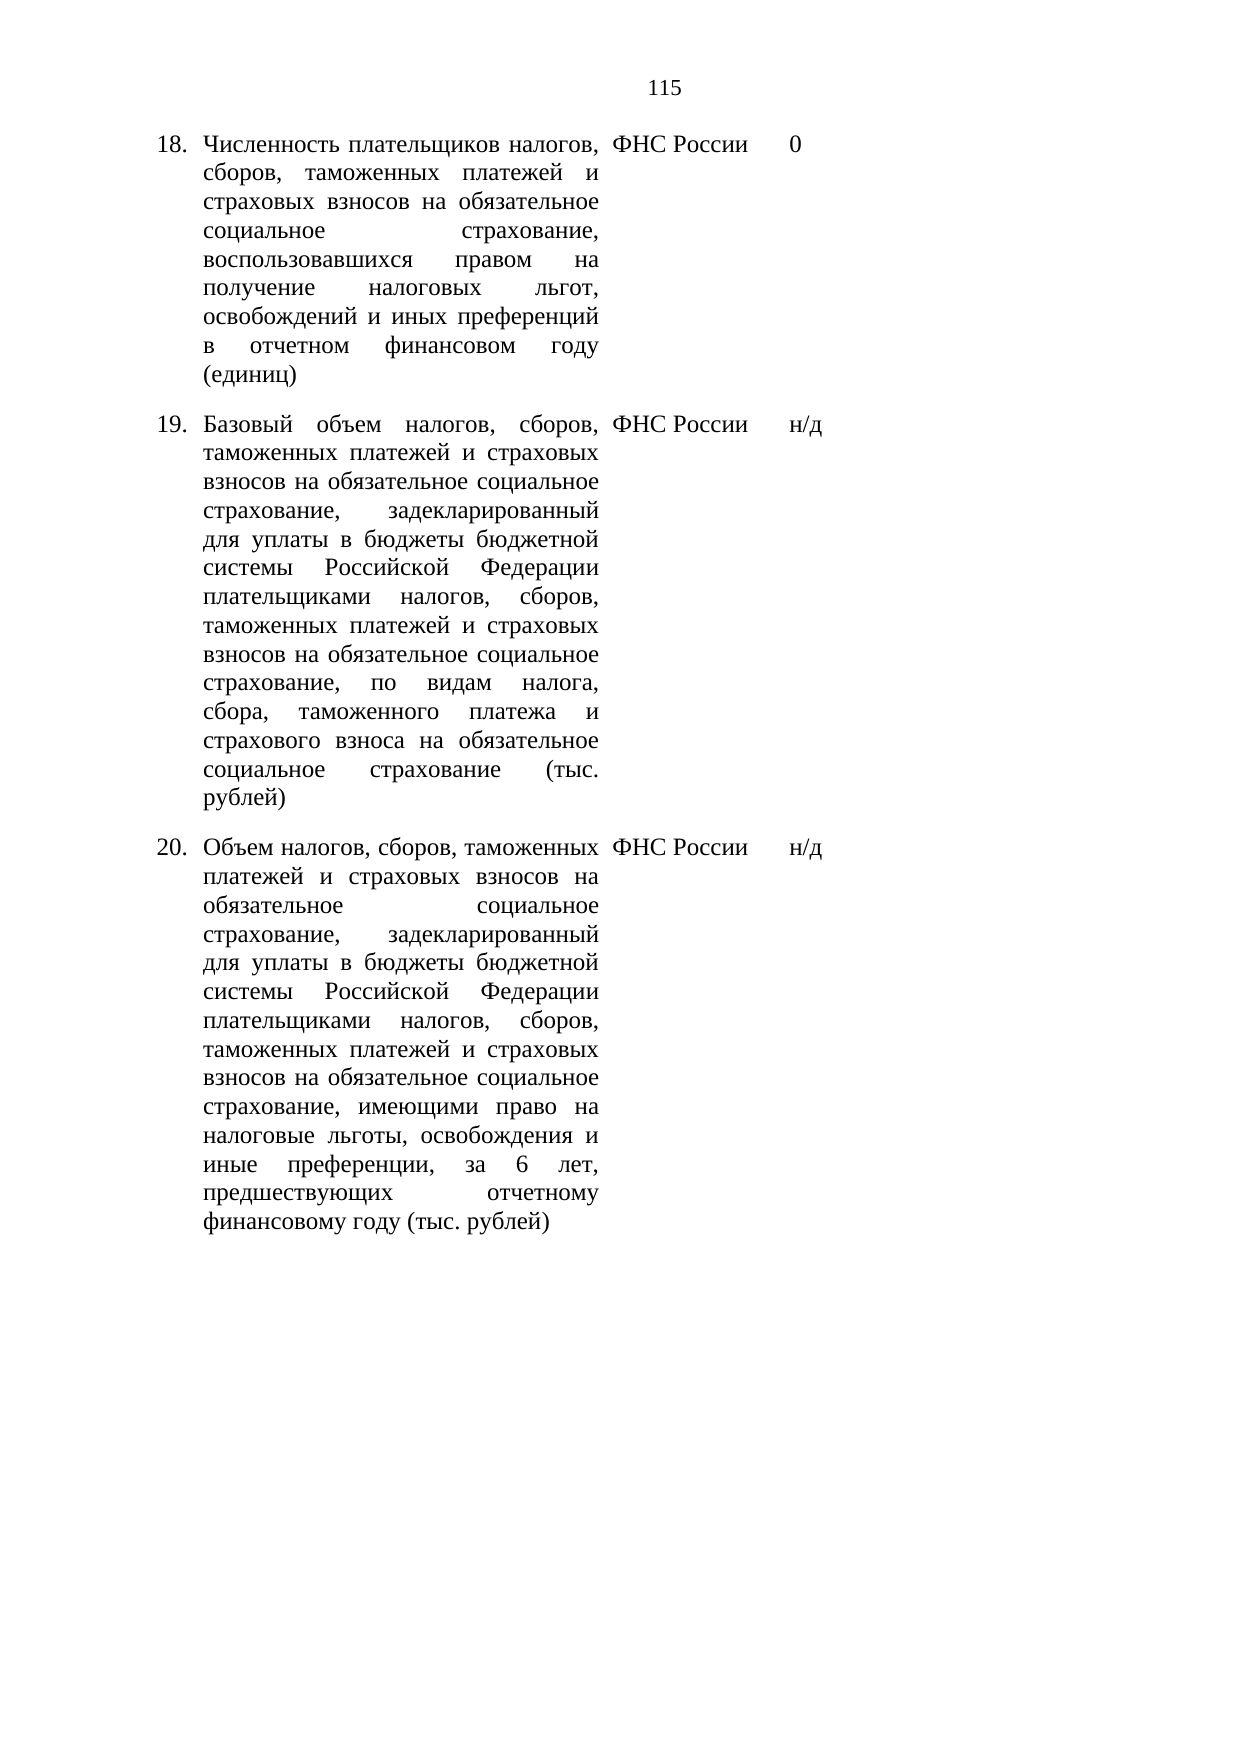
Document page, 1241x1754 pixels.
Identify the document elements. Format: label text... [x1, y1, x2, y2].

table_cell н/д [783, 822, 1188, 1246]
table_cell 0 [783, 118, 1188, 398]
table_cell Численность плательщиков налогов, сборов, таможенных платежей и страховых взносов на обязательное социальное страхование, воспользовавшихся правом на получение налоговых льгот, освобождений и иных преференций в отчетном финансовом году (единиц) [196, 118, 606, 398]
table_cell ФНС России [606, 398, 783, 822]
table_cell Объем налогов, сборов, таможенных платежей и страховых взносов на обязательное социальное страхование, задекларированный для уплаты в бюджеты бюджетной системы Российской Федерации плательщиками налогов, сборов, таможенных платежей и страховых взносов на обязательное социальное страхование, имеющими право на налоговые льготы, освобождения и иные преференции, за 6 лет, предшествующих отчетному финансовому году (тыс. рублей) [196, 822, 606, 1246]
table_cell ФНС России [606, 118, 783, 398]
table_cell ФНС России [606, 822, 783, 1246]
table_cell н/д [783, 398, 1188, 822]
table_cell 18. [148, 118, 196, 398]
table_cell 20. [148, 822, 196, 1246]
table_cell 19. [148, 398, 196, 822]
table_cell Базовый объем налогов, сборов, таможенных платежей и страховых взносов на обязательное социальное страхование, задекларированный для уплаты в бюджеты бюджетной системы Российской Федерации плательщиками налогов, сборов, таможенных платежей и страховых взносов на обязательное социальное страхование, по видам налога, сбора, таможенного платежа и страхового взноса на обязательное социальное страхование (тыс. рублей) [196, 398, 606, 822]
